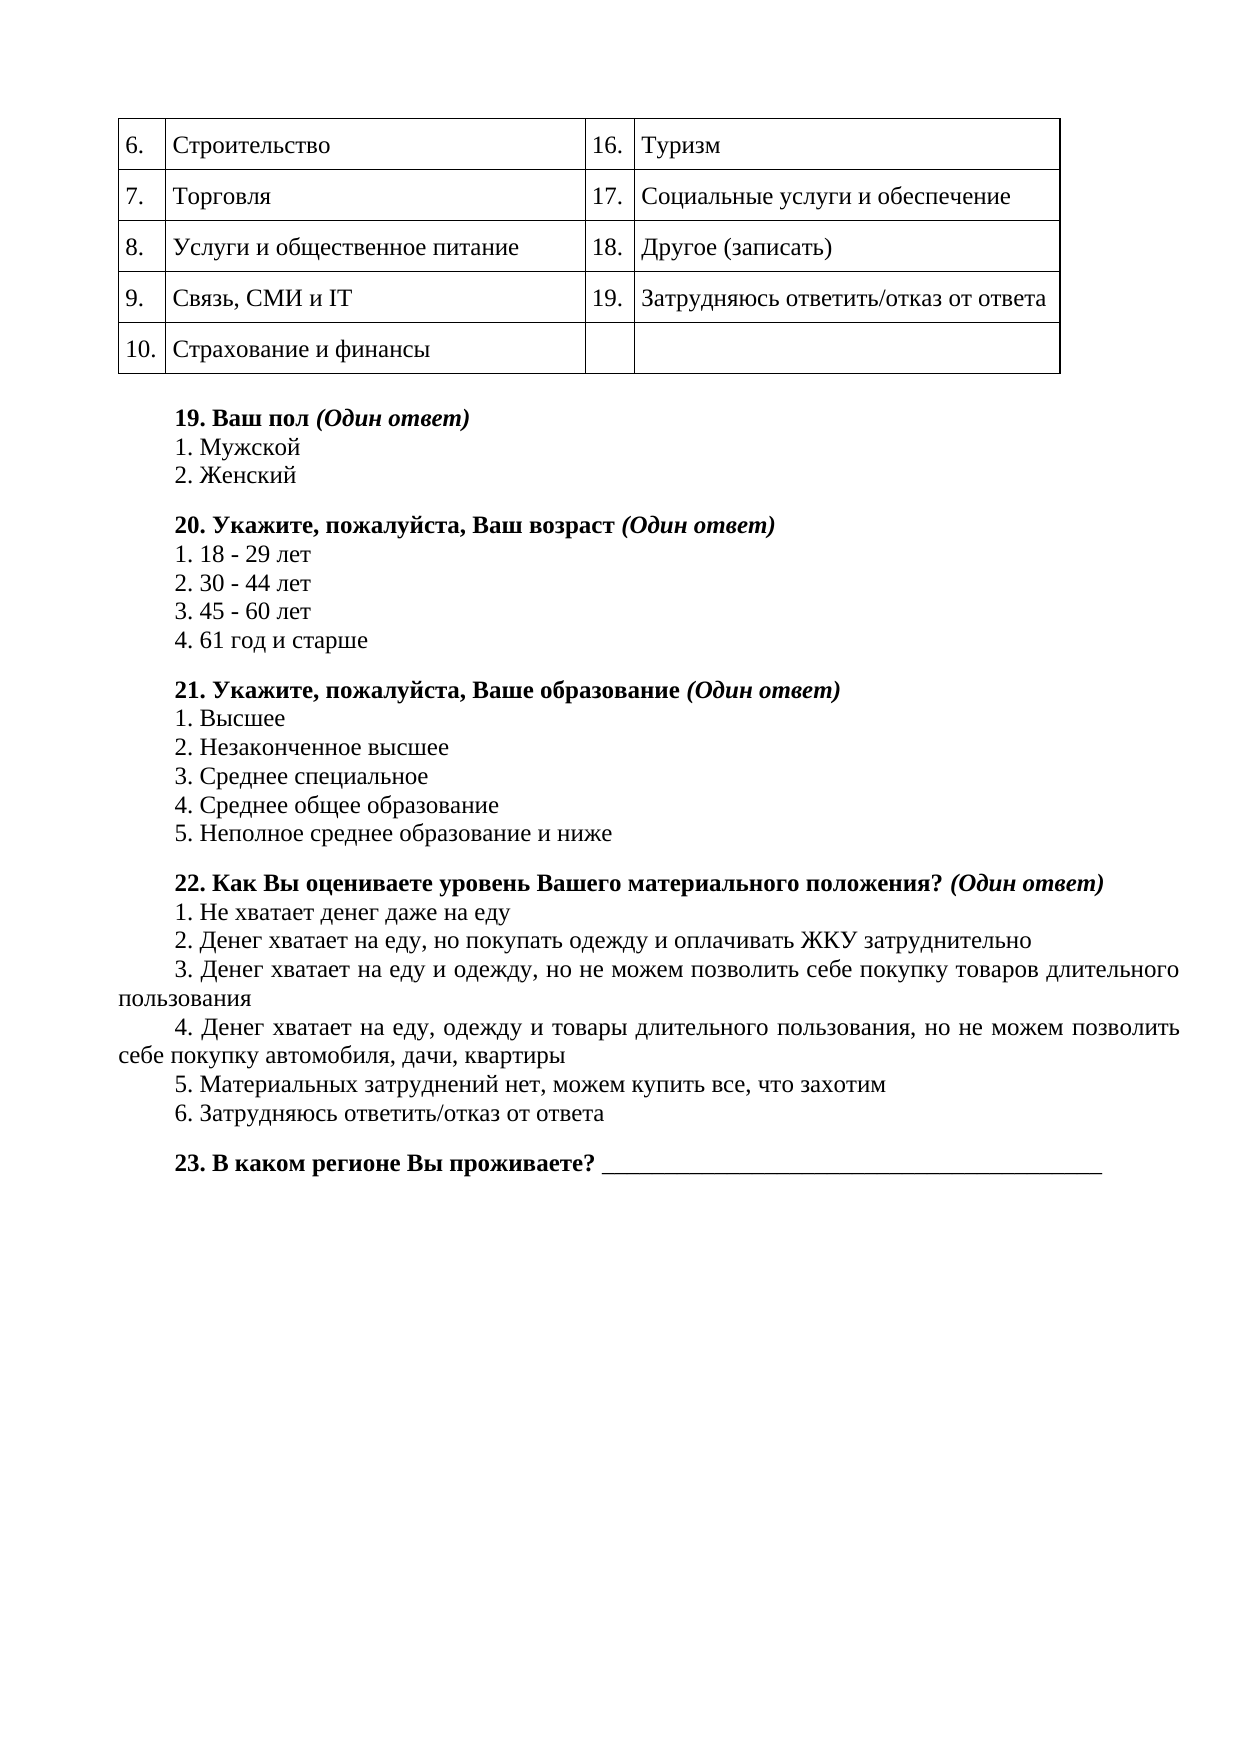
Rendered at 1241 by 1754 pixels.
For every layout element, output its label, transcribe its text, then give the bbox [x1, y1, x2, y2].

table_cell Туризм [635, 119, 1059, 169]
text 1. 18 - 29 лет [118, 539, 1181, 568]
table_cell [586, 323, 634, 373]
text 5. Неполное среднее образование и ниже [118, 818, 1181, 847]
text 1. Мужской [118, 432, 1181, 461]
table_cell Услуги и общественное питание [166, 221, 585, 271]
table_cell Другое (записать) [635, 221, 1059, 271]
table_cell Социальные услуги и обеспечение [635, 170, 1059, 220]
text 4. Денег хватает на еду, одежду и товары длительного пользования, но не можем позволить себе покупку автомобиля, дачи, квартиры [118, 1012, 1181, 1069]
table_cell 7. [119, 170, 165, 220]
text 2. Денег хватает на еду, но покупать одежду и оплачивать ЖКУ затруднительно [118, 926, 1181, 954]
table_cell 18. [586, 221, 634, 271]
text 4. 61 год и старше [118, 625, 1181, 654]
text 4. Среднее общее образование [118, 790, 1181, 818]
table_cell Страхование и финансы [166, 323, 585, 373]
table_cell 9. [119, 272, 165, 322]
table_cell 6. [119, 119, 165, 169]
table_cell Торговля [166, 170, 585, 220]
text 5. Материальных затруднений нет, можем купить все, что захотим [118, 1069, 1181, 1098]
table_cell 17. [586, 170, 634, 220]
text 22. Как Вы оцениваете уровень Вашего материального положения? (Один ответ) [118, 868, 1181, 897]
text 2. Женский [118, 461, 1181, 489]
text 1. Высшее [118, 703, 1181, 732]
text 23. В каком регионе Вы проживаете? ________________________________________ [118, 1148, 1181, 1176]
text 19. Ваш пол (Один ответ) [118, 403, 1181, 432]
table_cell Затрудняюсь ответить/отказ от ответа [635, 272, 1059, 322]
text 2. 30 - 44 лет [118, 568, 1181, 596]
text 21. Укажите, пожалуйста, Ваше образование (Один ответ) [118, 675, 1181, 703]
table_cell Связь, СМИ и IT [166, 272, 585, 322]
table_cell 19. [586, 272, 634, 322]
table_cell Строительство [166, 119, 585, 169]
text 3. 45 - 60 лет [118, 596, 1181, 625]
text 20. Укажите, пожалуйста, Ваш возраст (Один ответ) [118, 510, 1181, 539]
text 6. Затрудняюсь ответить/отказ от ответа [118, 1098, 1181, 1127]
text 3. Денег хватает на еду и одежду, но не можем позволить себе покупку товаров длительного пользования [118, 954, 1181, 1012]
table_cell 10. [119, 323, 165, 373]
table_cell 16. [586, 119, 634, 169]
table_cell 8. [119, 221, 165, 271]
text 1. Не хватает денег даже на еду [118, 897, 1181, 926]
table_cell [635, 323, 1059, 373]
text 3. Среднее специальное [118, 761, 1181, 790]
text 2. Незаконченное высшее [118, 732, 1181, 761]
